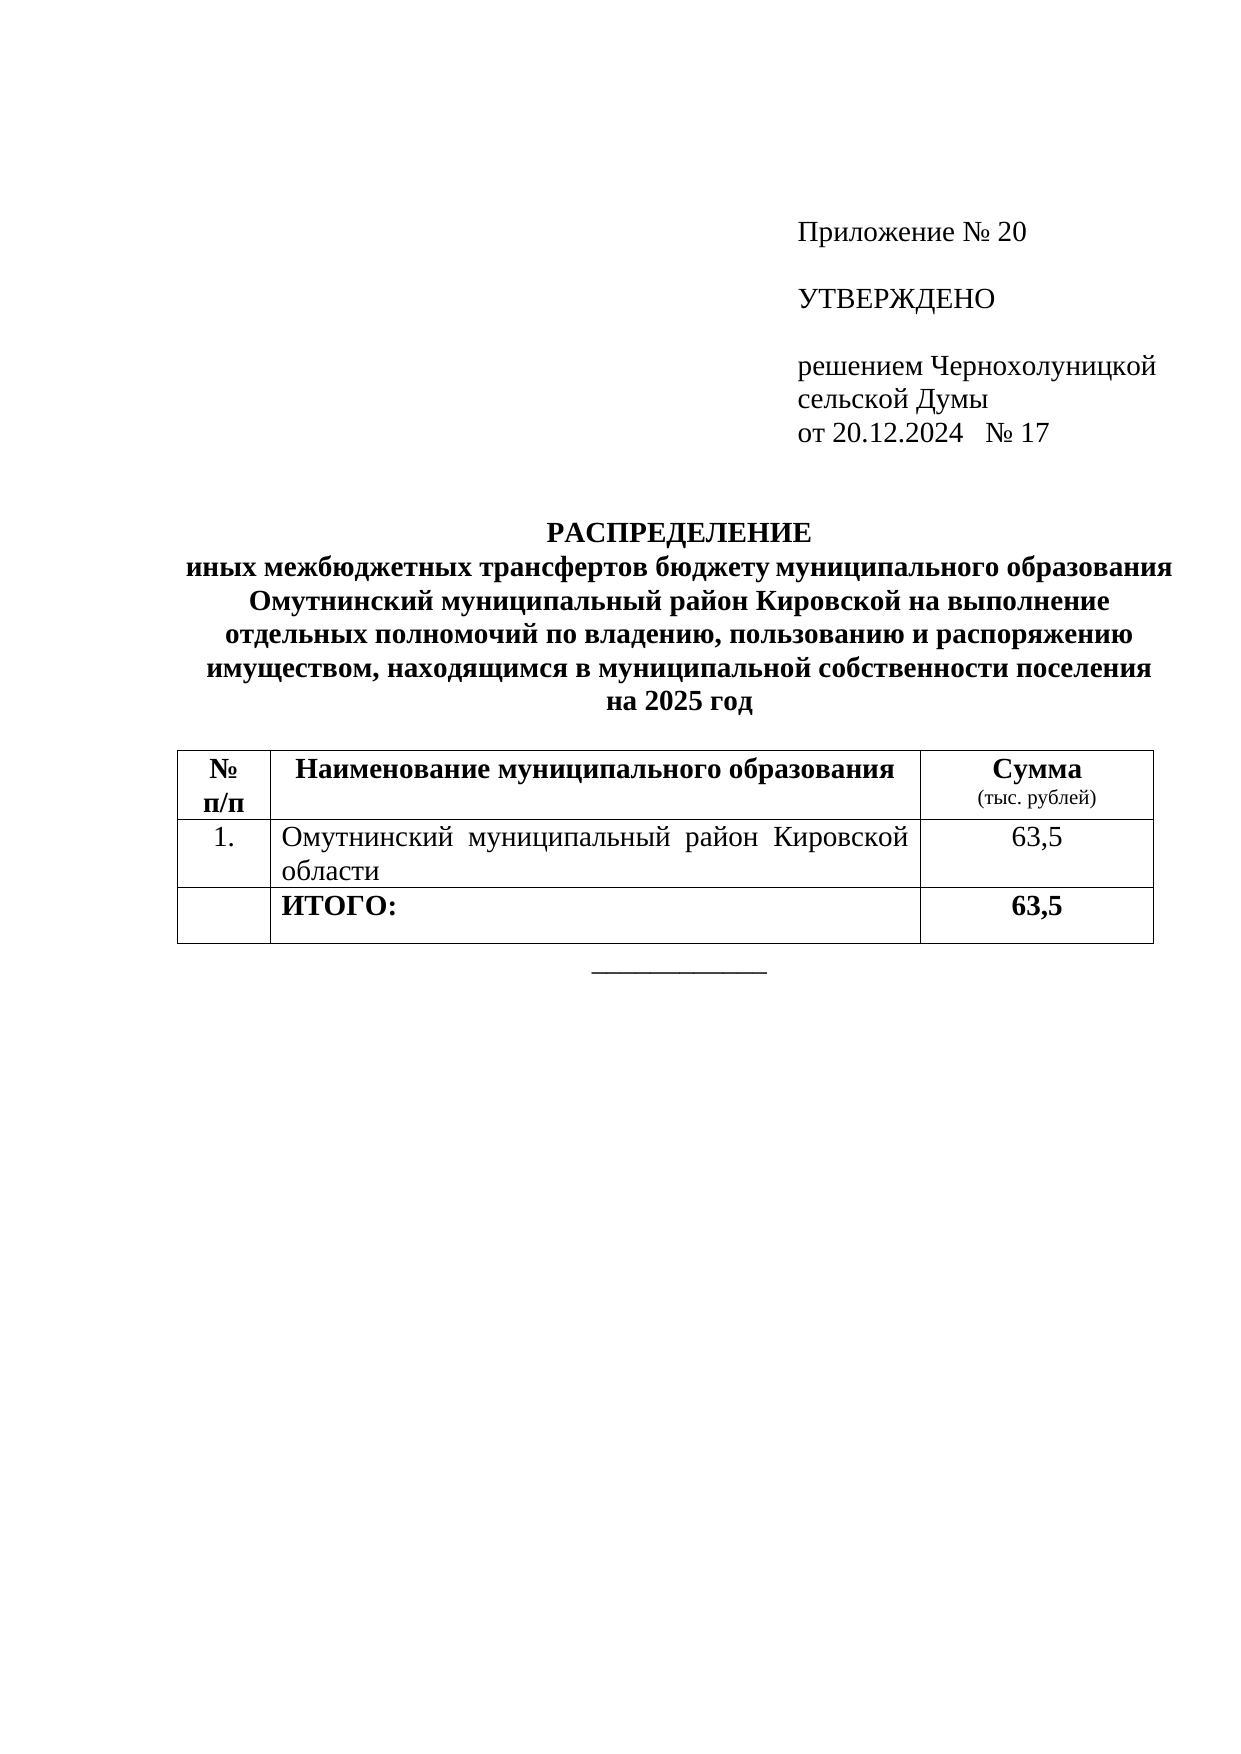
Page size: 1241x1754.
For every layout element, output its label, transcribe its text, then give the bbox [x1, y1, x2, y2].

text Приложение № 20 [797, 214, 1181, 247]
table_cell 1. [178, 820, 270, 887]
table_header Сумма (тыс. рублей) [921, 751, 1153, 818]
text решением Чернохолуницкой [797, 348, 1181, 381]
text РАСПРЕДЕЛЕНИЕ [177, 516, 1181, 549]
table_cell 63,5 [921, 888, 1153, 942]
table_cell [178, 888, 270, 942]
text сельской Думы [797, 381, 1181, 415]
table_cell ИТОГО: [271, 888, 920, 942]
table_header Наименование муниципального образования [271, 751, 920, 818]
text от 20.12.2024 № 17 [797, 415, 1181, 448]
table_cell 63,5 [921, 820, 1153, 887]
table_cell Омутнинский муниципальный район Кировской области [271, 820, 920, 887]
text УТВЕРЖДЕНО [797, 281, 1181, 314]
table_header № п/п [178, 751, 270, 818]
text ____________ [177, 943, 1181, 977]
text иных межбюджетных трансфертов бюджету муниципального образования Омутнинский муниципальный район Кировской на выполнение отдельных полномочий по владению, пользованию и распоряжению имуществом, находящимся в муниципальной собственности поселения [177, 549, 1181, 683]
text на 2025 год [177, 683, 1181, 717]
